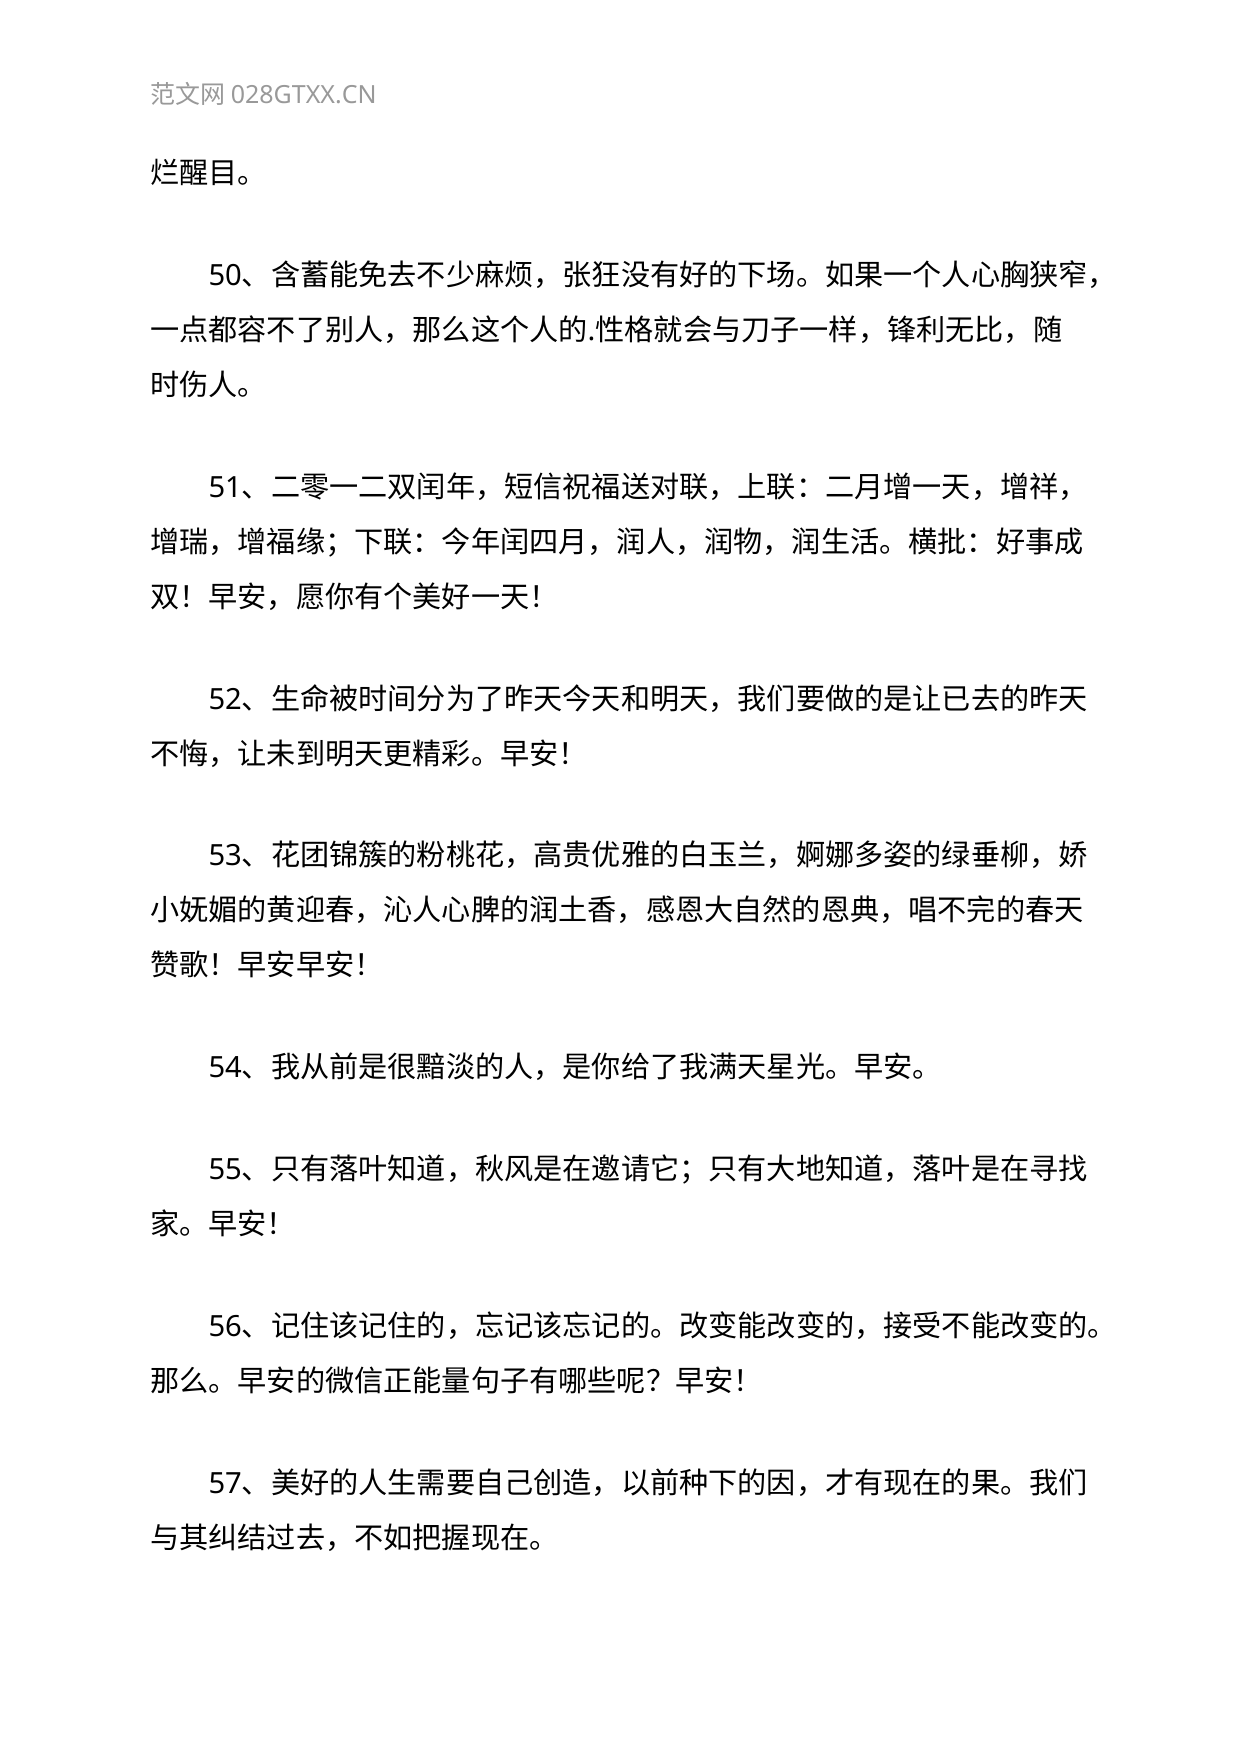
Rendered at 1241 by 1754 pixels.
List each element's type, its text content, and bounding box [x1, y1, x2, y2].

text 50、含蓄能免去不少麻烦，张狂没有好的下场。如果一个人心胸狭窄，一点都容不了别人，那么这个人的.性格就会与刀子一样，锋利无比，随时伤人。 [150, 252, 1090, 404]
text 56、记住该记住的，忘记该忘记的。改变能改变的，接受不能改变的。那么。早安的微信正能量句子有哪些呢？早安！ [150, 1302, 1090, 1400]
text 52、生命被时间分为了昨天今天和明天，我们要做的是让已去的昨天不悔，让未到明天更精彩。早安！ [150, 675, 1090, 772]
text 51、二零一二双闰年，短信祝福送对联，上联：二月增一天，增祥，增瑞，增福缘；下联：今年闰四月，润人，润物，润生活。横批：好事成双！早安，愿你有个美好一天！ [150, 463, 1090, 616]
text 55、只有落叶知道，秋风是在邀请它；只有大地知道，落叶是在寻找家。早安！ [150, 1146, 1090, 1243]
text 54、我从前是很黯淡的人，是你给了我满天星光。早安。 [150, 1044, 1090, 1086]
text 57、美好的人生需要自己创造，以前种下的因，才有现在的果。我们与其纠结过去，不如把握现在。 [150, 1459, 1090, 1556]
text 53、花团锦簇的粉桃花，高贵优雅的白玉兰，婀娜多姿的绿垂柳，娇小妩媚的黄迎春，沁人心脾的润土香，感恩大自然的恩典，唱不完的春天赞歌！早安早安！ [150, 832, 1090, 984]
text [150, 150, 1090, 192]
